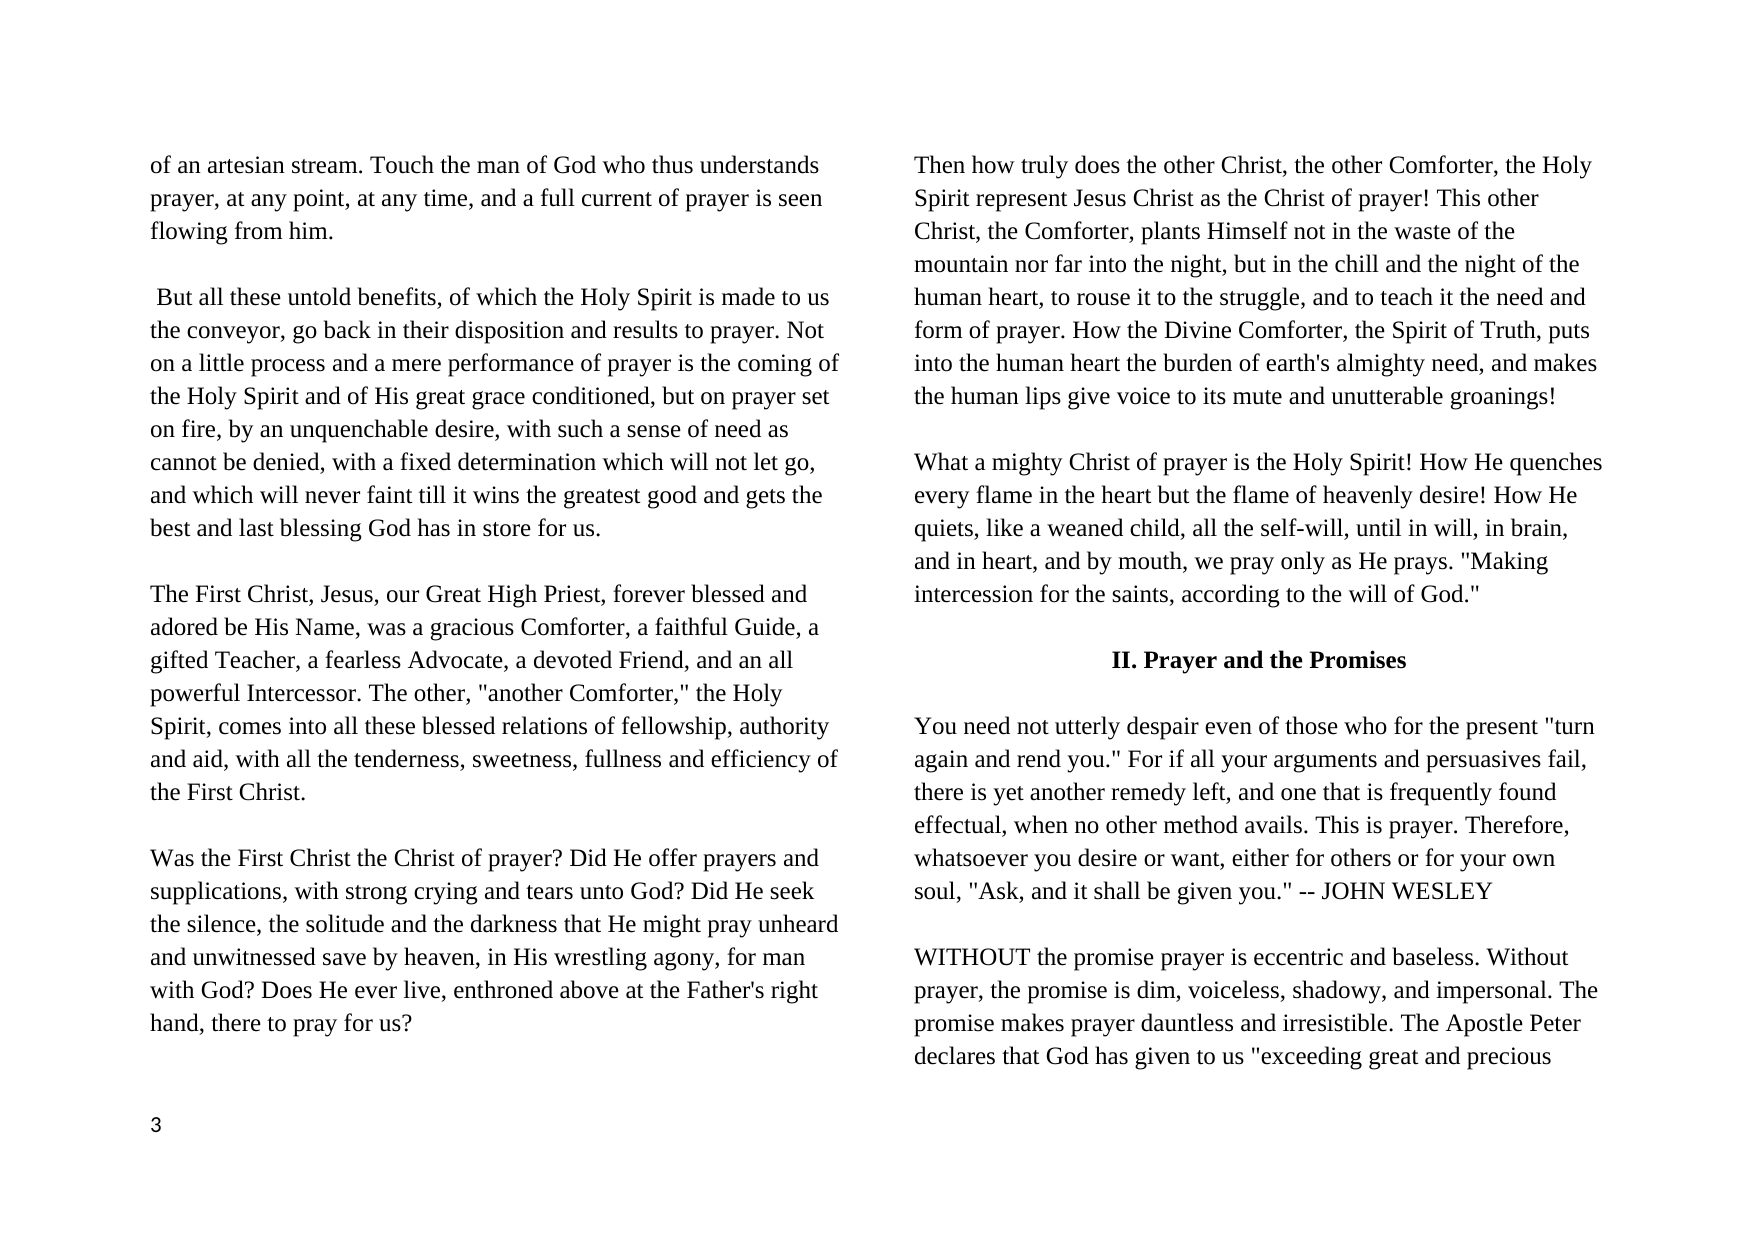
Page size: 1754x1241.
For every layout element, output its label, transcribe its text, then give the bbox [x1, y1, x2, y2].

text You need not utterly despair even of those who for the present "turn again and rend you." For if all your arguments and persuasives fail, there is yet another remedy left, and one that is frequently found effectual, when no other method avails. This is prayer. Therefore, whatsoever you desire or want, either for others or for your own soul, "Ask, and it shall be given you." -- JOHN WESLEY [914, 711, 1604, 905]
text II. Prayer and the Promises [914, 645, 1604, 674]
text Was the First Christ the Christ of prayer? Did He offer prayers and supplications, with strong crying and tears unto God? Did He seek the silence, the solitude and the darkness that He might pray unheard and unwitnessed save by heaven, in His wrestling agony, for man with God? Does He ever live, enthroned above at the Father's right hand, there to pray for us? [150, 843, 840, 1037]
text What a mighty Christ of prayer is the Holy Spirit! How He quenches every flame in the heart but the flame of heavenly desire! How He quiets, like a weaned child, all the self-will, until in will, in brain, and in heart, and by mouth, we pray only as He prays. "Making intercession for the saints, according to the will of God." [914, 447, 1604, 608]
text Then how truly does the other Christ, the other Comforter, the Holy Spirit represent Jesus Christ as the Christ of prayer! This other Christ, the Comforter, plants Himself not in the waste of the mountain nor far into the night, but in the chill and the night of the human heart, to rouse it to the struggle, and to teach it the need and form of prayer. How the Divine Comforter, the Spirit of Truth, puts into the human heart the burden of earth's almighty need, and makes the human lips give voice to its mute and unutterable groanings! [914, 150, 1604, 410]
text The First Christ, Jesus, our Great High Priest, forever blessed and adored be His Name, was a gracious Comforter, a faithful Guide, a gifted Teacher, a fearless Advocate, a devoted Friend, and an all powerful Intercessor. The other, "another Comforter," the Holy Spirit, comes into all these blessed relations of fellowship, authority and aid, with all the tenderness, sweetness, fullness and efficiency of the First Christ. [150, 579, 840, 806]
text But all these untold benefits, of which the Holy Spirit is made to us the conveyor, go back in their disposition and results to prayer. Not on a little process and a mere performance of prayer is the coming of the Holy Spirit and of His great grace conditioned, but on prayer set on fire, by an unquenchable desire, with such a sense of need as cannot be denied, with a fixed determination which will not let go, and which will never faint till it wins the greatest good and gets the best and last blessing God has in store for us. [150, 282, 840, 542]
